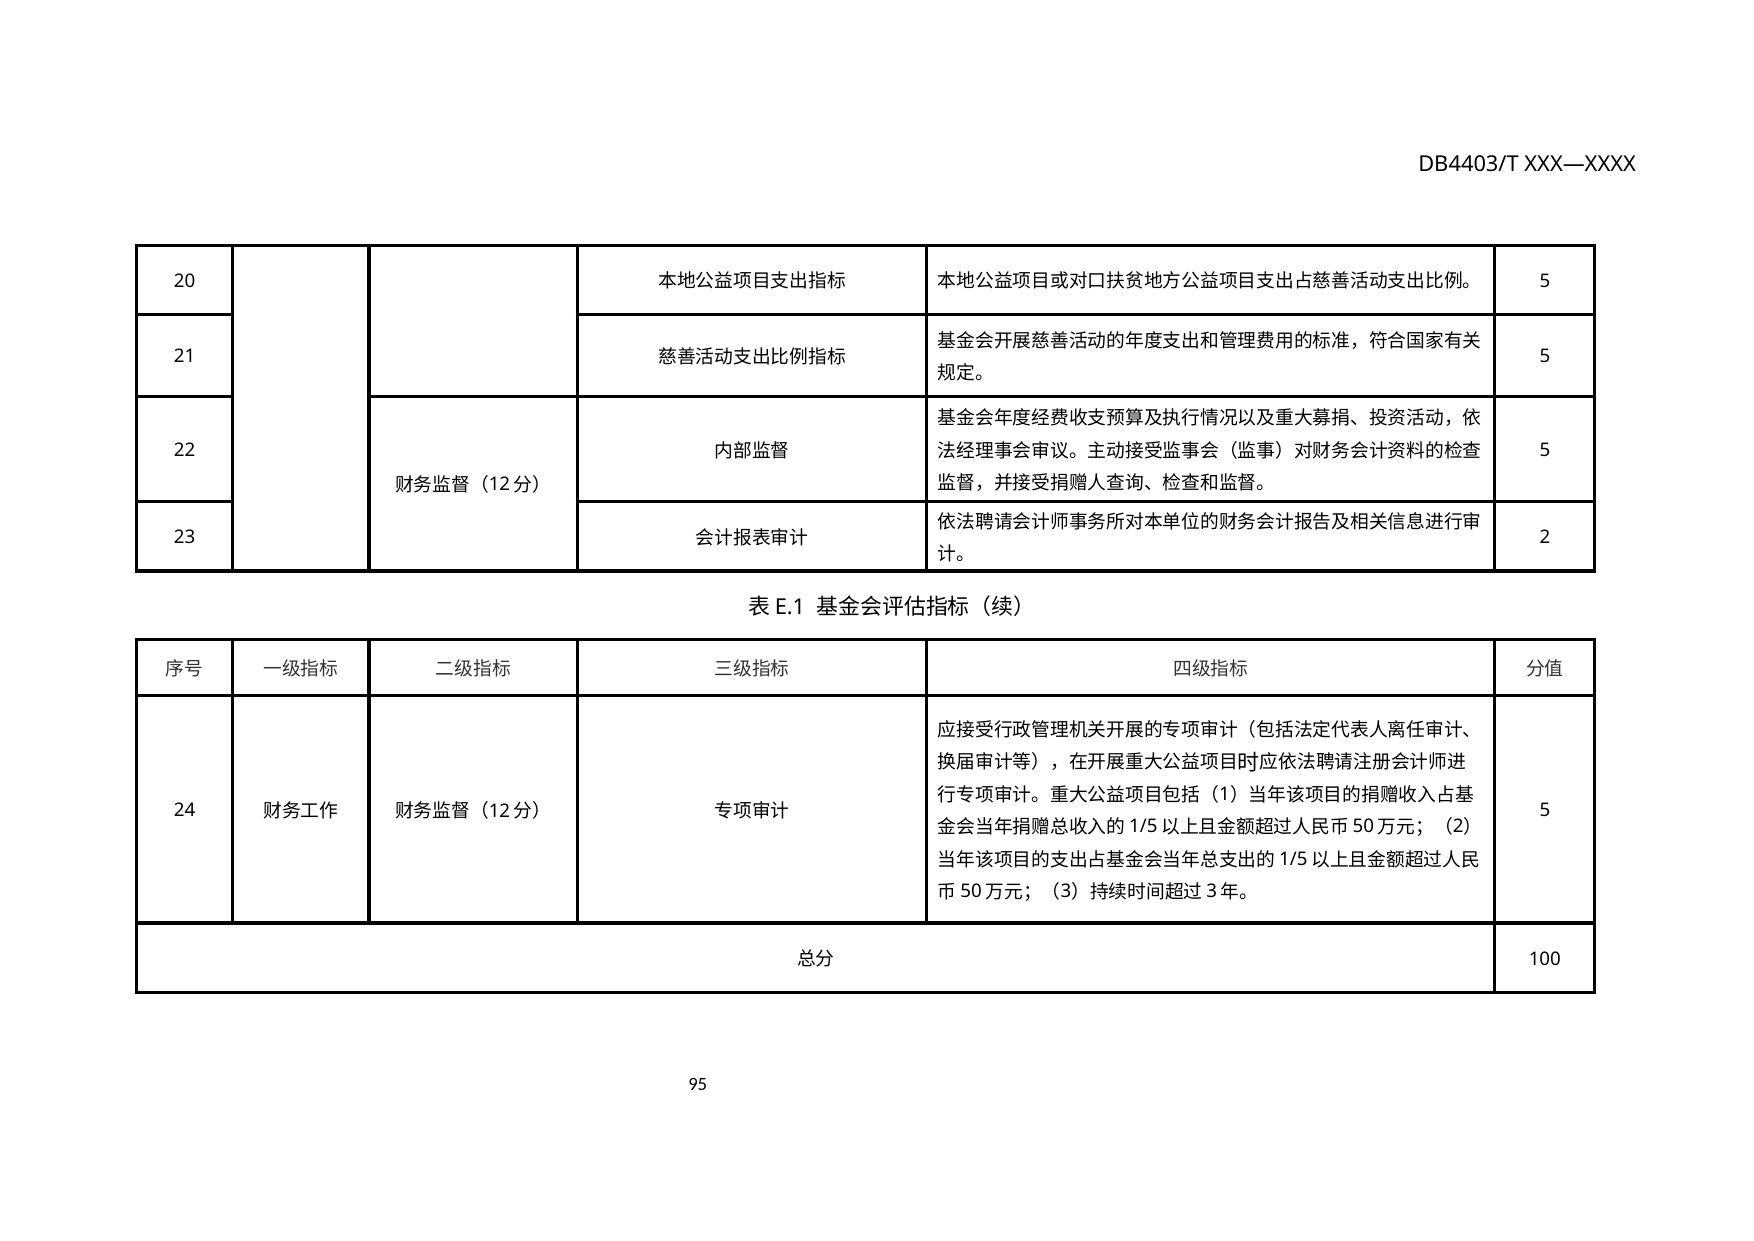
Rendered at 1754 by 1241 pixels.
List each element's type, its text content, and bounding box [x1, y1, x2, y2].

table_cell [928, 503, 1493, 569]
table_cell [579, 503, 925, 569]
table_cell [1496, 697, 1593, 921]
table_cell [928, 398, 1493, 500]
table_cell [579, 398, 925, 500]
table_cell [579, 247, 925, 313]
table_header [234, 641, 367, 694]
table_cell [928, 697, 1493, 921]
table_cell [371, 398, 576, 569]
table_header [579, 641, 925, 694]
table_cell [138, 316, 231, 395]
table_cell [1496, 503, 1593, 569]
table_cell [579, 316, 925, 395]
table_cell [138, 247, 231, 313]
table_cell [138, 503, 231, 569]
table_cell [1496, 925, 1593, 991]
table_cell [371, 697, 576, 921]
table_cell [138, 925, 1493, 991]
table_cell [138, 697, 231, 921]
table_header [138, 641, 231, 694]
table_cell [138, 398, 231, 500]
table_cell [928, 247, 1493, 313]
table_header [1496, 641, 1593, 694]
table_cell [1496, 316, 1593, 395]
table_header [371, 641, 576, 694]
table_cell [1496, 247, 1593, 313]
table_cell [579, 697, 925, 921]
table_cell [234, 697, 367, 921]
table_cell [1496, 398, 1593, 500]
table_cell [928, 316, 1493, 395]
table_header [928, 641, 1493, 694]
list 表E.1 基金会评估指标（续） [148, 589, 1636, 621]
